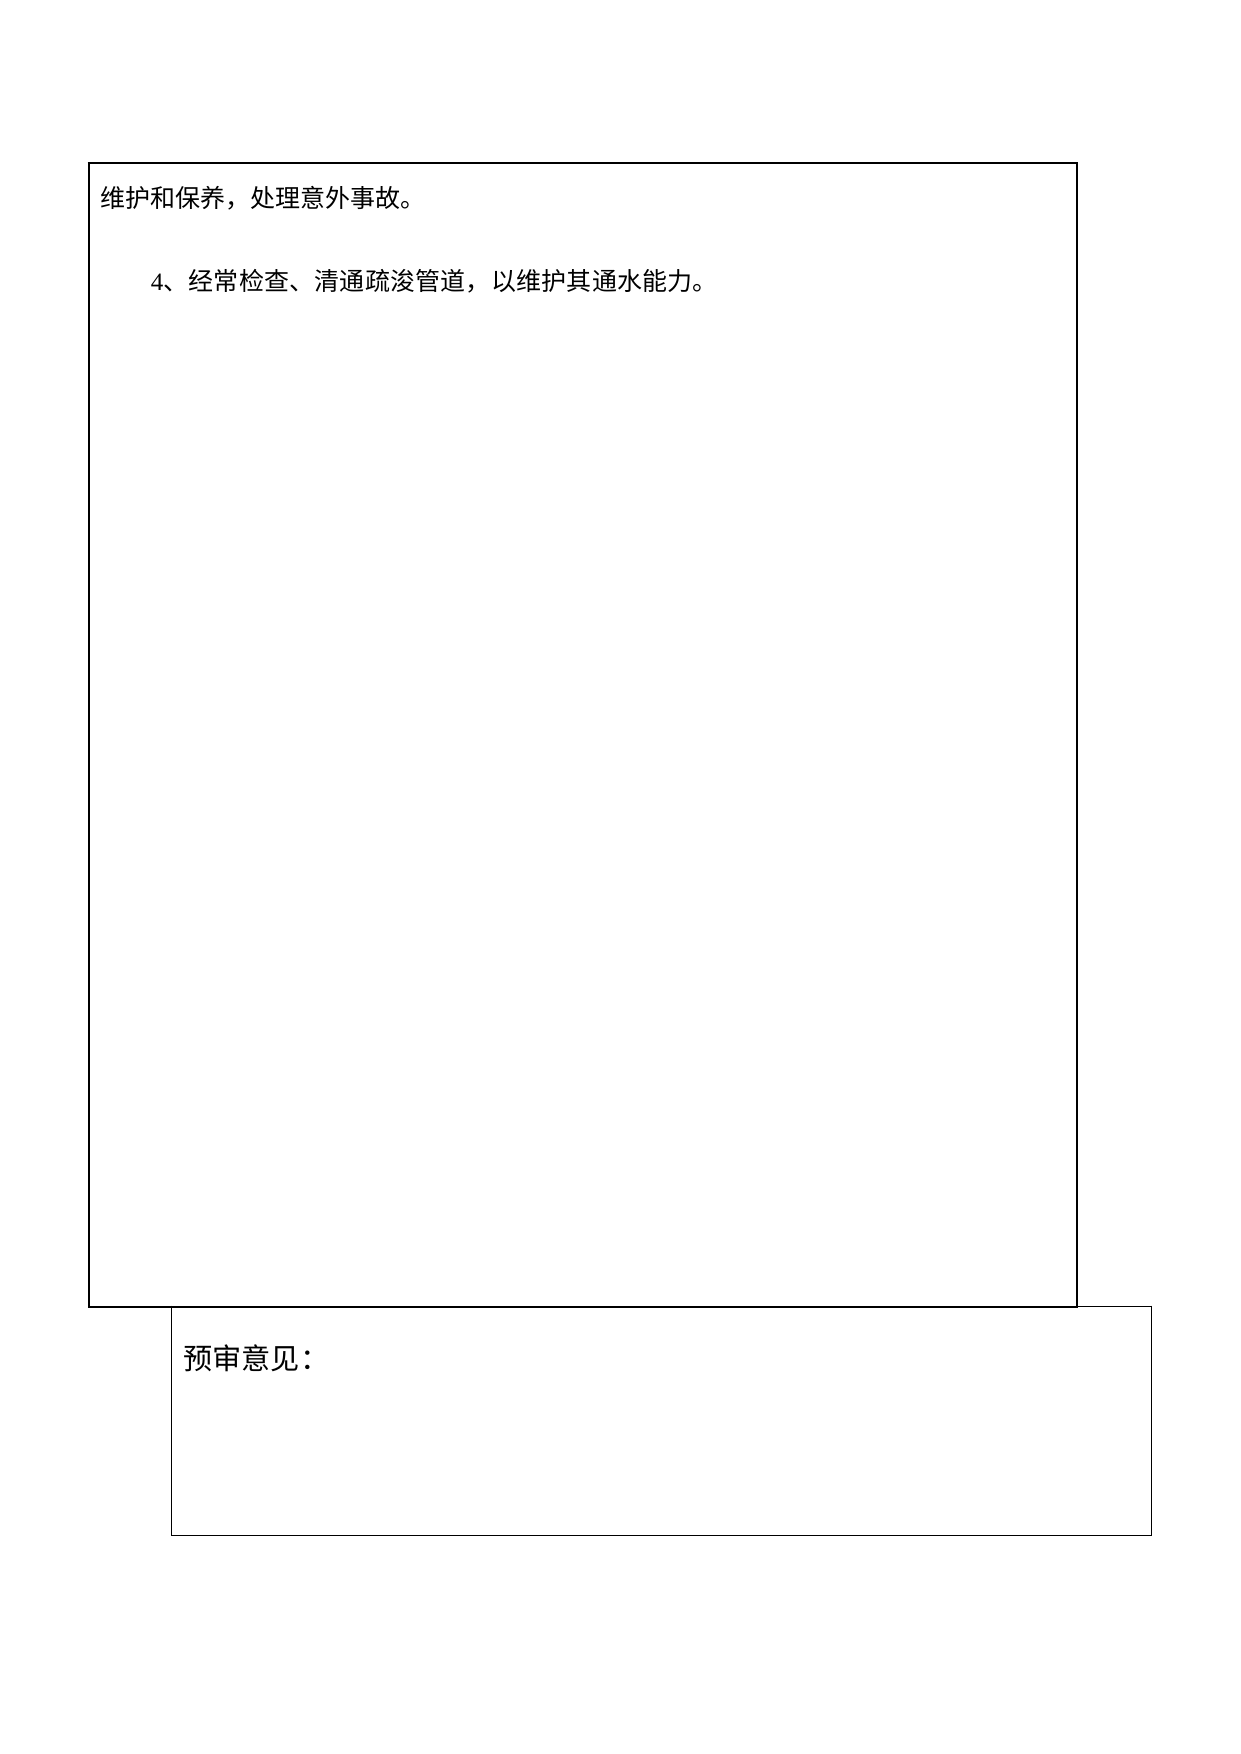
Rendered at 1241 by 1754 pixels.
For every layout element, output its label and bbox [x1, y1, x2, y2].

table_header [90, 164, 1076, 1306]
table_cell [172, 1307, 1151, 1535]
